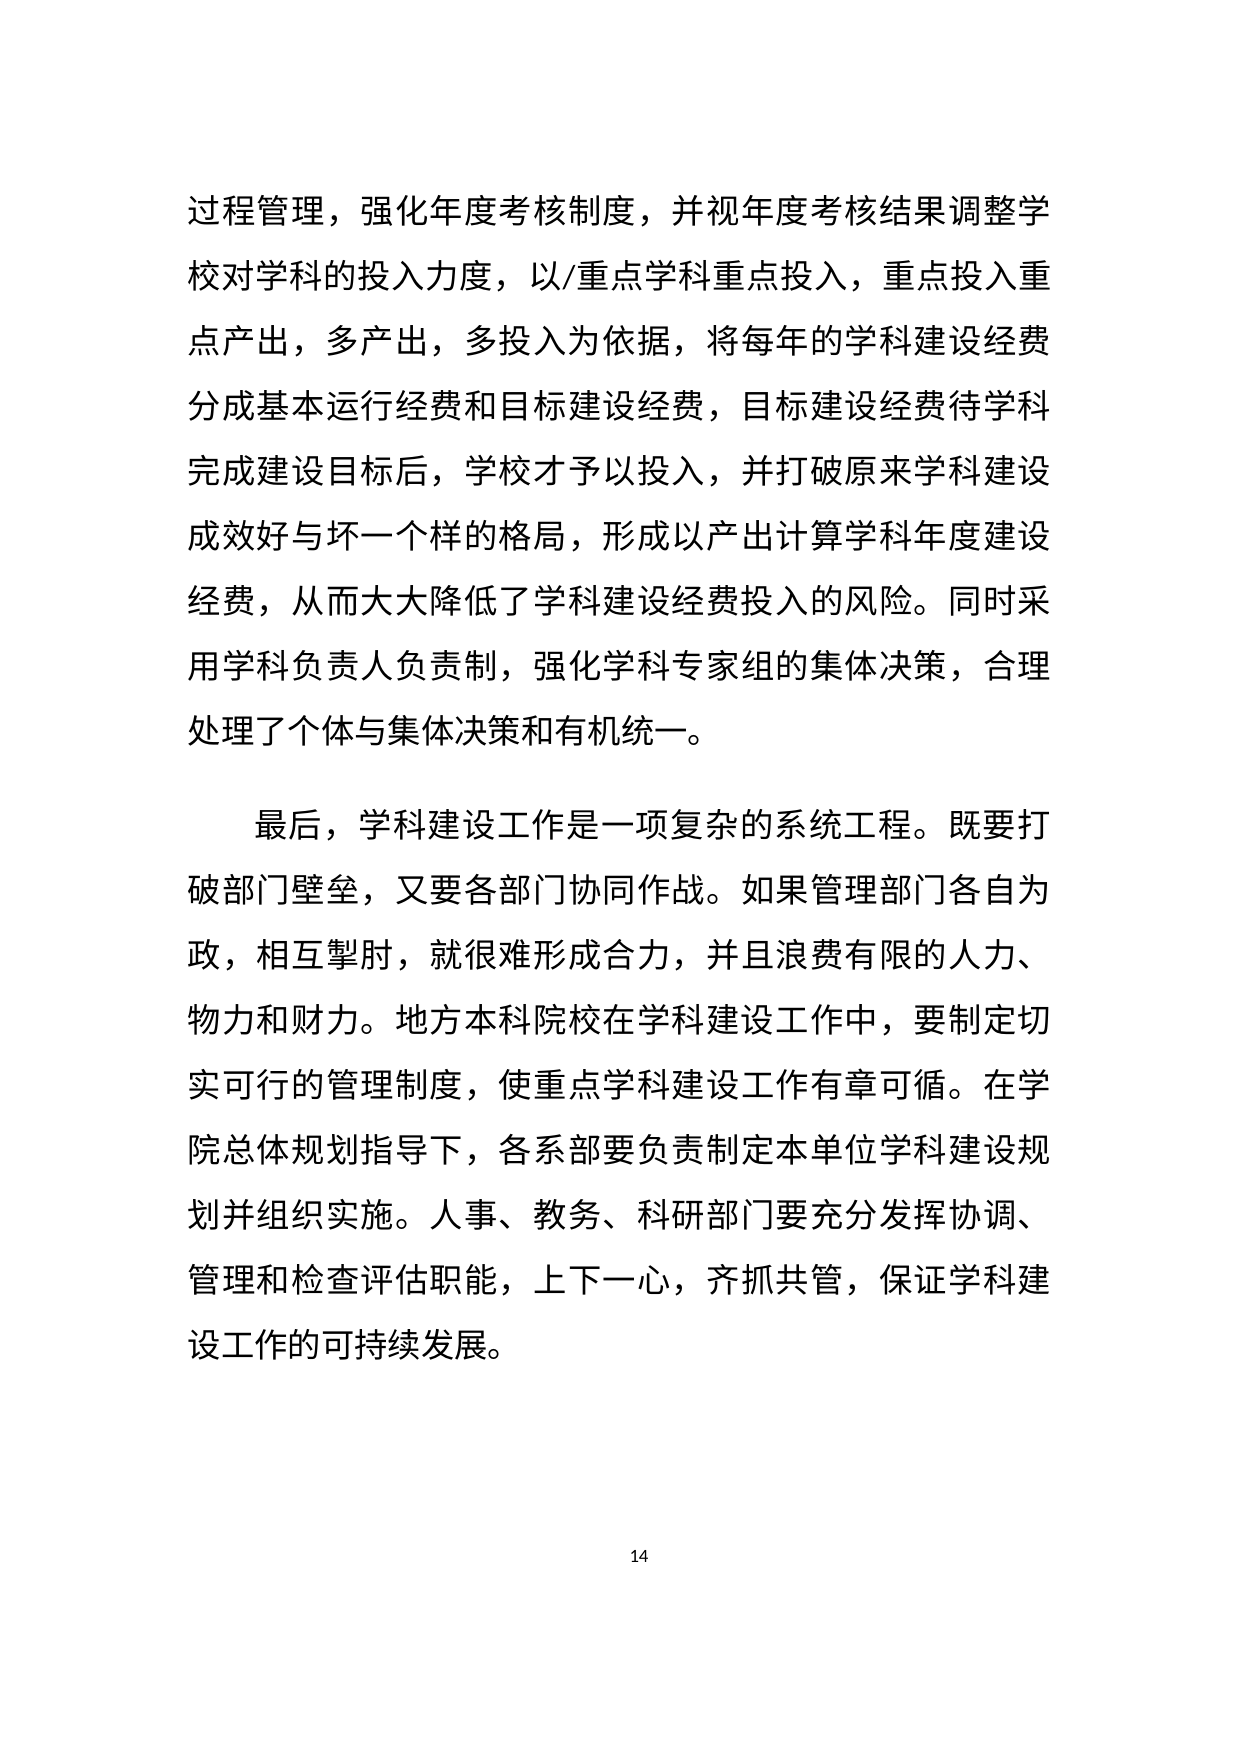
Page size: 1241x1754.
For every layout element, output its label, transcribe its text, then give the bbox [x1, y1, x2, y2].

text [187, 176, 1053, 761]
text 最后，学科建设工作是一项复杂的系统工程。既要打破部门壁垒，又要各部门协同作战。如果管理部门各自为政，相互掣肘，就很难形成合力，并且浪费有限的人力、物力和财力。地方本科院校在学科建设工作中，要制定切实可行的管理制度，使重点学科建设工作有章可循。在学院总体规划指导下，各系部要负责制定本单位学科建设规划并组织实施。人事、教务、科研部门要充分发挥协调、管理和检查评估职能，上下一心，齐抓共管，保证学科建设工作的可持续发展。 [187, 790, 1053, 1375]
